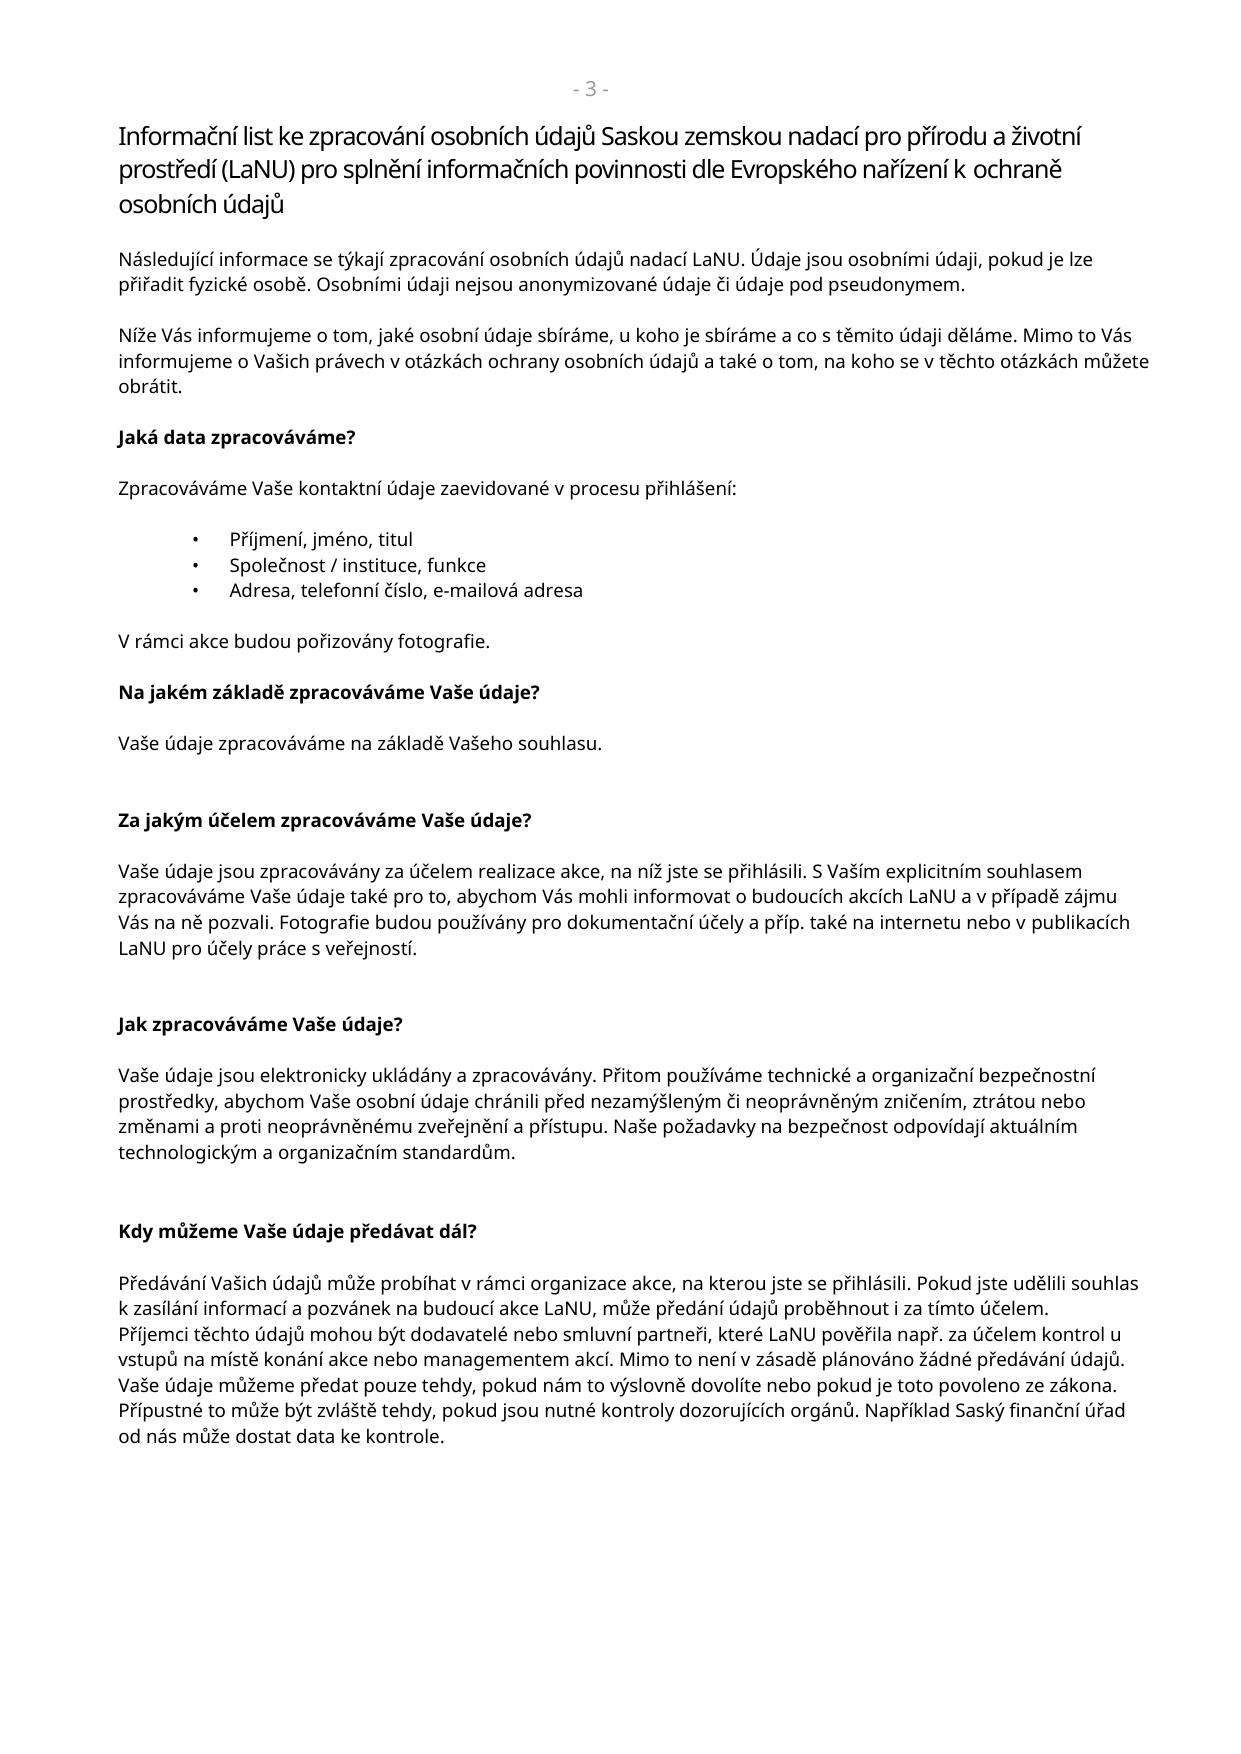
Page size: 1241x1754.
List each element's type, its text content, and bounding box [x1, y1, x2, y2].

list Adresa, telefonní číslo, e-mailová adresa [192, 578, 1152, 603]
text Zpracováváme Vaše kontaktní údaje zaevidované v procesu přihlášení: [118, 476, 1152, 501]
text Vaše údaje jsou zpracovávány za účelem realizace akce, na níž jste se přihlásili. S Vaším explicitním souhlasem zpracováváme Vaše údaje také pro to, abychom Vás mohli informovat o budoucích akcích LaNU a v případě zájmu Vás na ně pozvali. Fotografie budou používány pro dokumentační účely a příp. také na internetu nebo v publikacích LaNU pro účely práce s veřejností. [118, 858, 1152, 960]
title Informační list ke zpracování osobních údajů Saskou zemskou nadací pro přírodu a životní prostředí (LaNU) pro splnění informačních povinnosti dle Evropského nařízení k ochraně osobních údajů [118, 118, 1152, 220]
text Na jakém základě zpracováváme Vaše údaje? [118, 680, 1152, 705]
list Příjmení, jméno, titul [192, 527, 1152, 552]
list Společnost / instituce, funkce [192, 552, 1152, 578]
text Předávání Vašich údajů může probíhat v rámci organizace akce, na kterou jste se přihlásili. Pokud jste udělili souhlas k zasílání informací a pozvánek na budoucí akce LaNU, může předání údajů proběhnout i za tímto účelem. [118, 1270, 1152, 1321]
text Následující informace se týkají zpracování osobních údajů nadací LaNU. Údaje jsou osobními údaji, pokud je lze přiřadit fyzické osobě. Osobními údaji nejsou anonymizované údaje či údaje pod pseudonymem. [118, 246, 1152, 297]
text Kdy můžeme Vaše údaje předávat dál? [118, 1219, 1152, 1244]
text Příjemci těchto údajů mohou být dodavatelé nebo smluvní partneři, které LaNU pověřila např. za účelem kontrol u vstupů na místě konání akce nebo managementem akcí. Mimo to není v zásadě plánováno žádné předávání údajů. Vaše údaje můžeme předat pouze tehdy, pokud nám to výslovně dovolíte nebo pokud je toto povoleno ze zákona. Přípustné to může být zvláště tehdy, pokud jsou nutné kontroly dozorujících orgánů. Například Saský finanční úřad od nás může dostat data ke kontrole. [118, 1321, 1152, 1448]
text Níže Vás informujeme o tom, jaké osobní údaje sbíráme, u koho je sbíráme a co s těmito údaji děláme. Mimo to Vás informujeme o Vašich právech v otázkách ochrany osobních údajů a také o tom, na koho se v těchto otázkách můžete obrátit. [118, 322, 1152, 399]
text Vaše údaje zpracováváme na základě Vašeho souhlasu. [118, 731, 1152, 756]
text Jak zpracováváme Vaše údaje? [118, 1011, 1152, 1037]
text Vaše údaje jsou elektronicky ukládány a zpracovávány. Přitom používáme technické a organizační bezpečnostní prostředky, abychom Vaše osobní údaje chránili před nezamýšleným či neoprávněným zničením, ztrátou nebo změnami a proti neoprávněnému zveřejnění a přístupu. Naše požadavky na bezpečnost odpovídají aktuálním technologickým a organizačním standardům. [118, 1062, 1152, 1164]
text Za jakým účelem zpracováváme Vaše údaje? [118, 807, 1152, 833]
text Jaká data zpracováváme? [118, 424, 1152, 450]
text V rámci akce budou pořizovány fotografie. [118, 629, 1152, 654]
